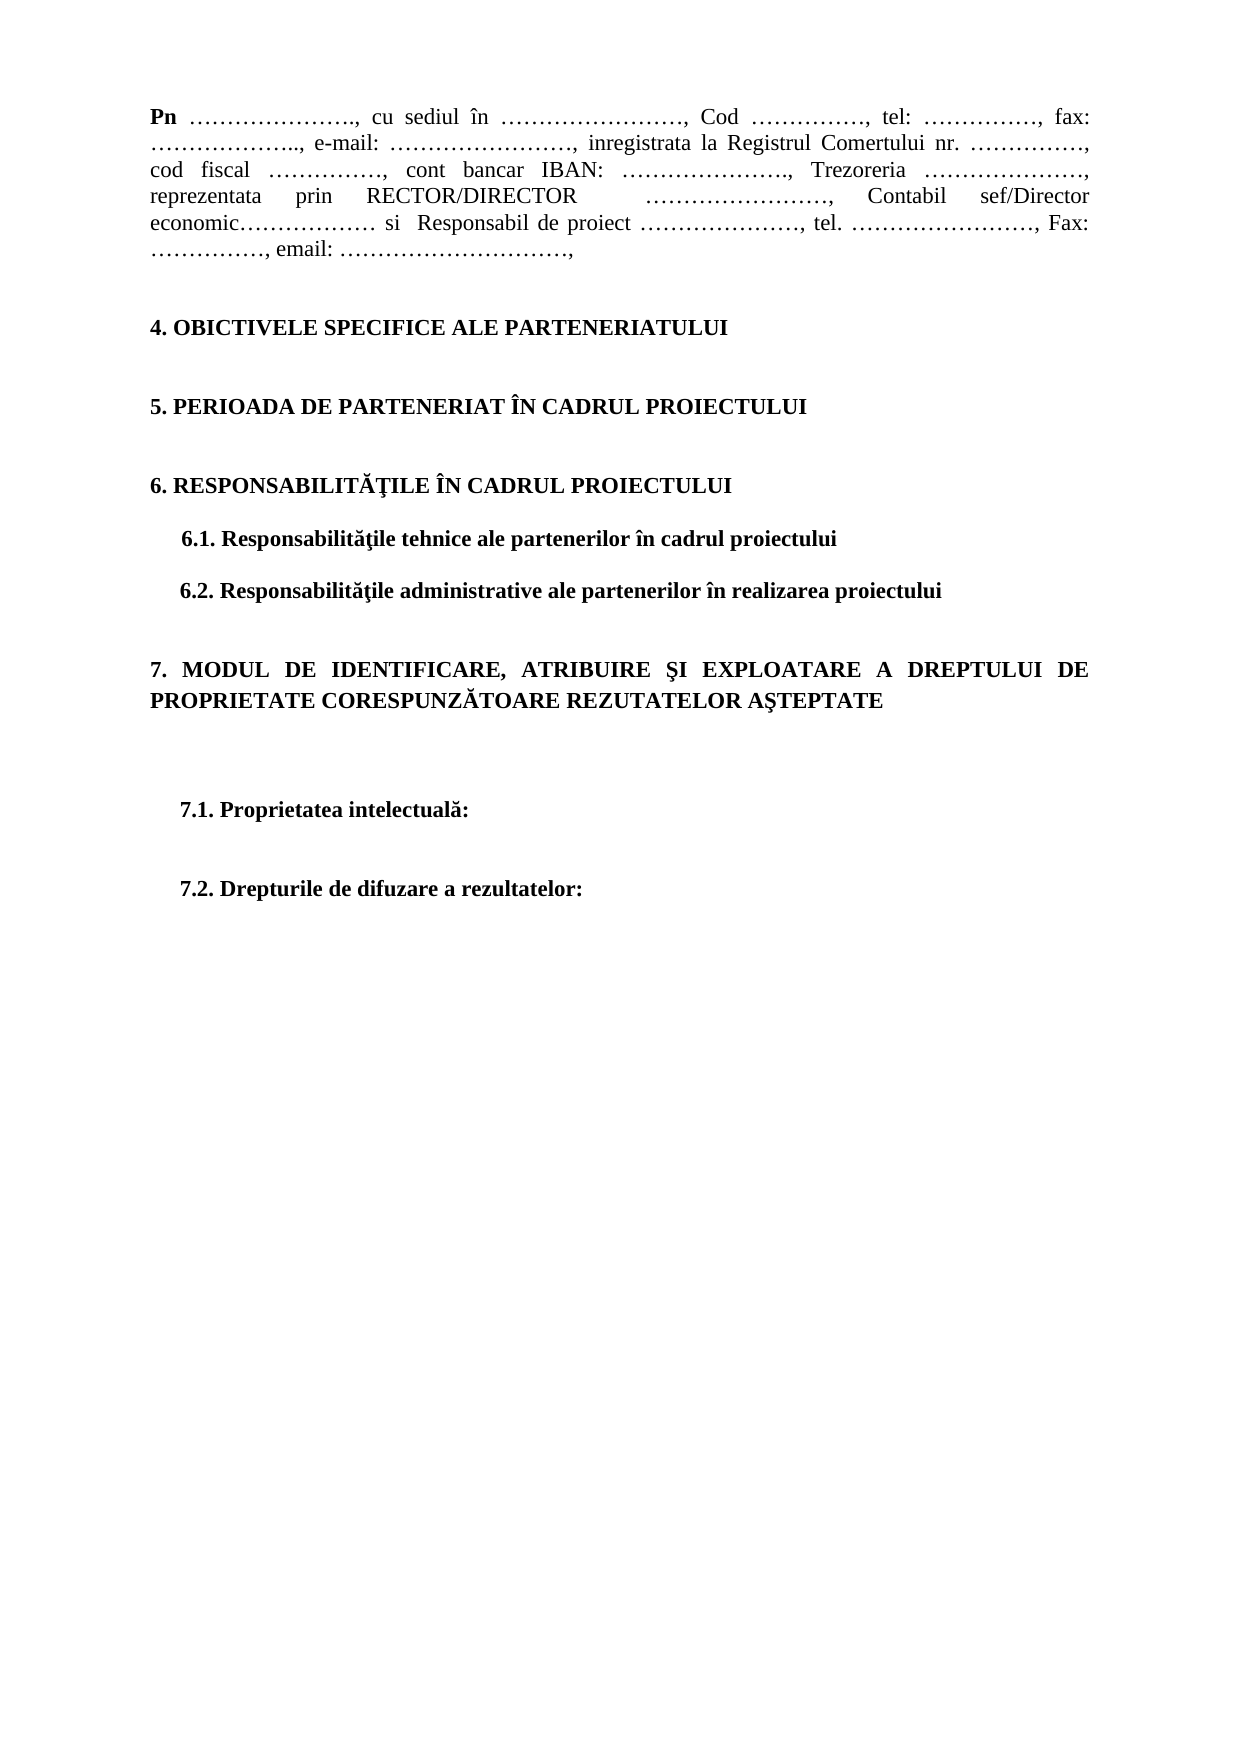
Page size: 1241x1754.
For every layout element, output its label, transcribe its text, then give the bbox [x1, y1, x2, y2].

text 4. OBICTIVELE SPECIFICE ALE PARTENERIATULUI [150, 314, 1090, 340]
list 6.1. Responsabilităţile tehnice ale partenerilor în cadrul proiectului [150, 525, 1090, 551]
text 7.2. Drepturile de difuzare a rezultatelor: [150, 875, 1090, 901]
text 6. RESPONSABILITĂŢILE ÎN CADRUL PROIECTULUI [150, 472, 1090, 498]
text 7.1. Proprietatea intelectuală: [150, 796, 1090, 822]
text Pn …………………., cu sediul în ……………………, Cod ……………, tel: ……………, fax: ……………….., e-mail: ……………………, inregistrata la Registrul Comertului nr. ……………, cod fiscal ……………, cont bancar IBAN: …………………., Trezoreria …………………, reprezentata prin RECTOR/DIRECTOR ……………………, Contabil sef/Director economic……………… si Responsabil de proiect …………………, tel. ……………………, Fax: ……………, email: …………………………, [150, 103, 1090, 261]
text 6.2. Responsabilităţile administrative ale partenerilor în realizarea proiectului [179, 577, 1090, 604]
text 7. MODUL DE IDENTIFICARE, ATRIBUIRE ŞI EXPLOATARE A DREPTULUI DE PROPRIETATE CORESPUNZĂTOARE REZUTATELOR AŞTEPTATE [150, 657, 1090, 713]
text 5. PERIOADA DE PARTENERIAT ÎN CADRUL PROIECTULUI [150, 393, 1090, 419]
